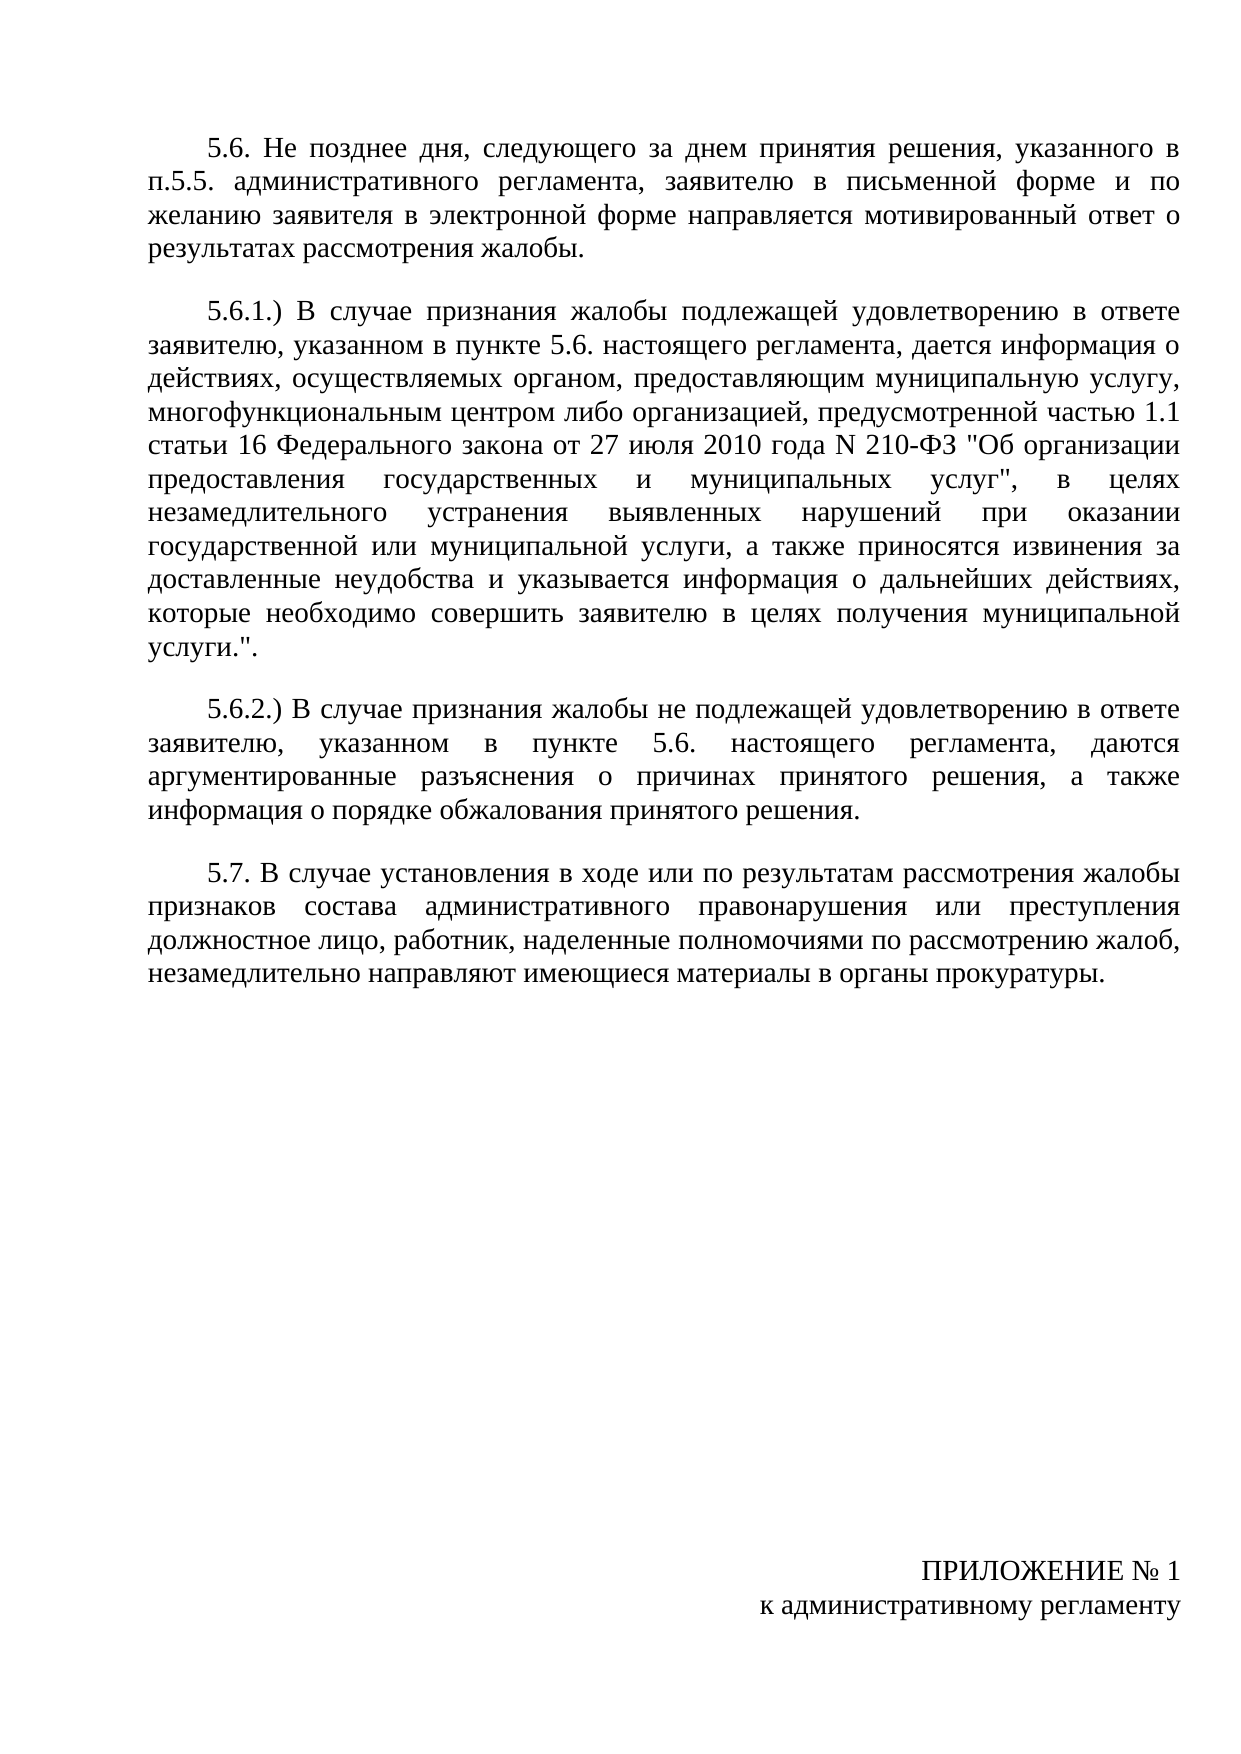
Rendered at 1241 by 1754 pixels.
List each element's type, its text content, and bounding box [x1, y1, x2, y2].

text 5.6. Не позднее дня, следующего за днем принятия решения, указанного в п.5.5. административного регламента, заявителю в письменной форме и по желанию заявителя в электронной форме направляется мотивированный ответ о результатах рассмотрения жалобы. [148, 130, 1181, 264]
text 5.6.1.) В случае признания жалобы подлежащей удовлетворению в ответе заявителю, указанном в пункте 5.6. настоящего регламента, дается информация о действиях, осуществляемых органом, предоставляющим муниципальную услугу, многофункциональным центром либо организацией, предусмотренной частью 1.1 статьи 16 Федерального закона от 27 июля 2010 года N 210-ФЗ "Об организации предоставления государственных и муниципальных услуг", в целях незамедлительного устранения выявленных нарушений при оказании государственной или муниципальной услуги, а также приносятся извинения за доставленные неудобства и указывается информация о дальнейших действиях, которые необходимо совершить заявителю в целях получения муниципальной услуги.". [148, 293, 1181, 662]
text 5.7. В случае установления в ходе или по результатам рассмотрения жалобы признаков состава административного правонарушения или преступления должностное лицо, работник, наделенные полномочиями по рассмотрению жалоб, незамедлительно направляют имеющиеся материалы в органы прокуратуры. [148, 855, 1181, 989]
text ПРИЛОЖЕНИЕ № 1 [148, 1553, 1181, 1587]
text 5.6.2.) В случае признания жалобы не подлежащей удовлетворению в ответе заявителю, указанном в пункте 5.6. настоящего регламента, даются аргументированные разъяснения о причинах принятого решения, а также информация о порядке обжалования принятого решения. [148, 691, 1181, 826]
text к административному регламенту [148, 1587, 1181, 1620]
